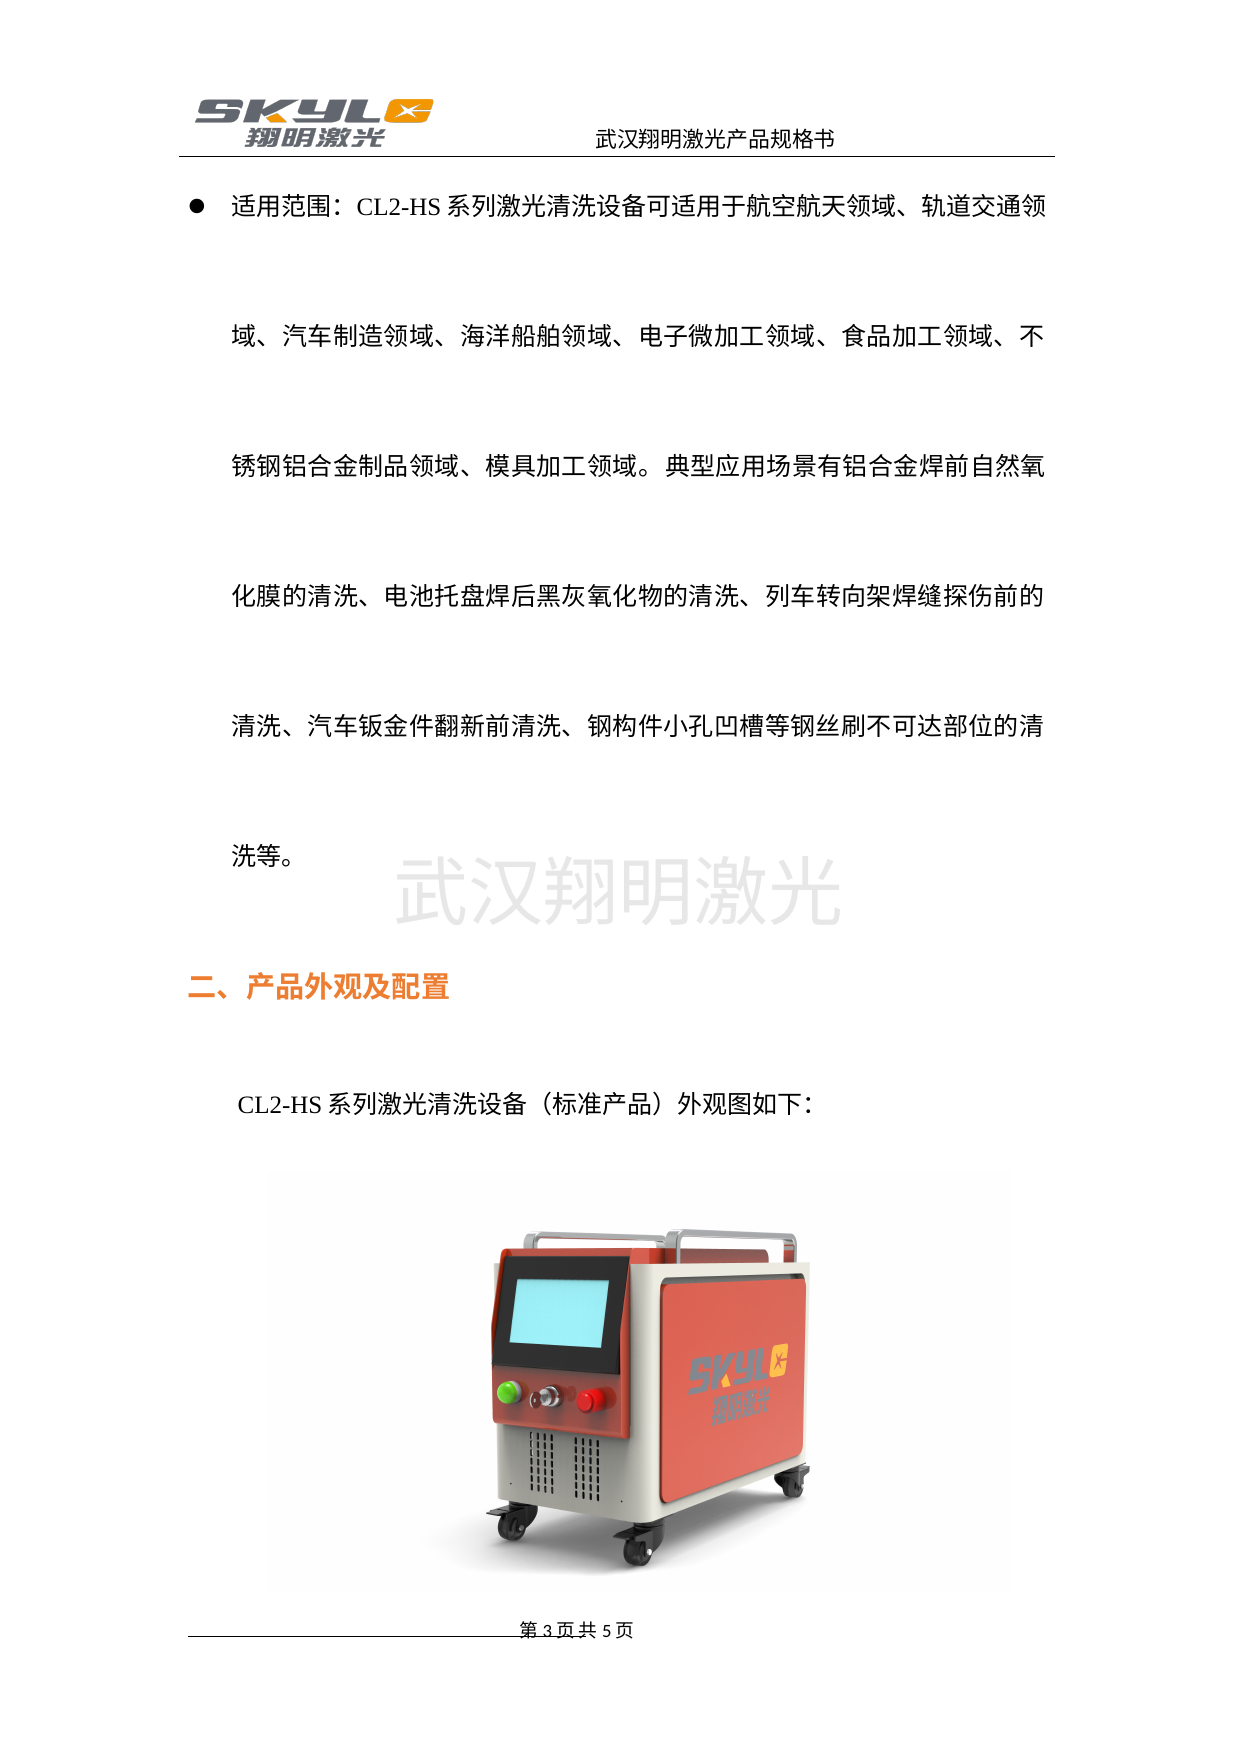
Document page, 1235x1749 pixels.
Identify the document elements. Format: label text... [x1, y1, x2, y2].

picture [267, 1171, 1011, 1592]
list 适用范围：CL2-HS系列激光清洗设备可适用于航空航天领域、轨道交通领域、汽车制造领域、海洋船舶领域、电子微加工领域、食品加工领域、不锈钢铝合金制品领域、模具加工领域。典型应用场景有铝合金焊前自然氧化膜的清洗、电池托盘焊后黑灰氧化物的清洗、列车转向架焊缝探伤前的清洗、汽车钣金件翻新前清洗、钢构件小孔凹槽等钢丝刷不可达部位的清洗等。 [187, 172, 1047, 887]
text CL2-HS系列激光清洗设备（标准产品）外观图如下： [187, 1070, 1047, 1135]
subtitle 产品外观及配置 [187, 952, 1047, 1017]
picture [192, 90, 434, 148]
